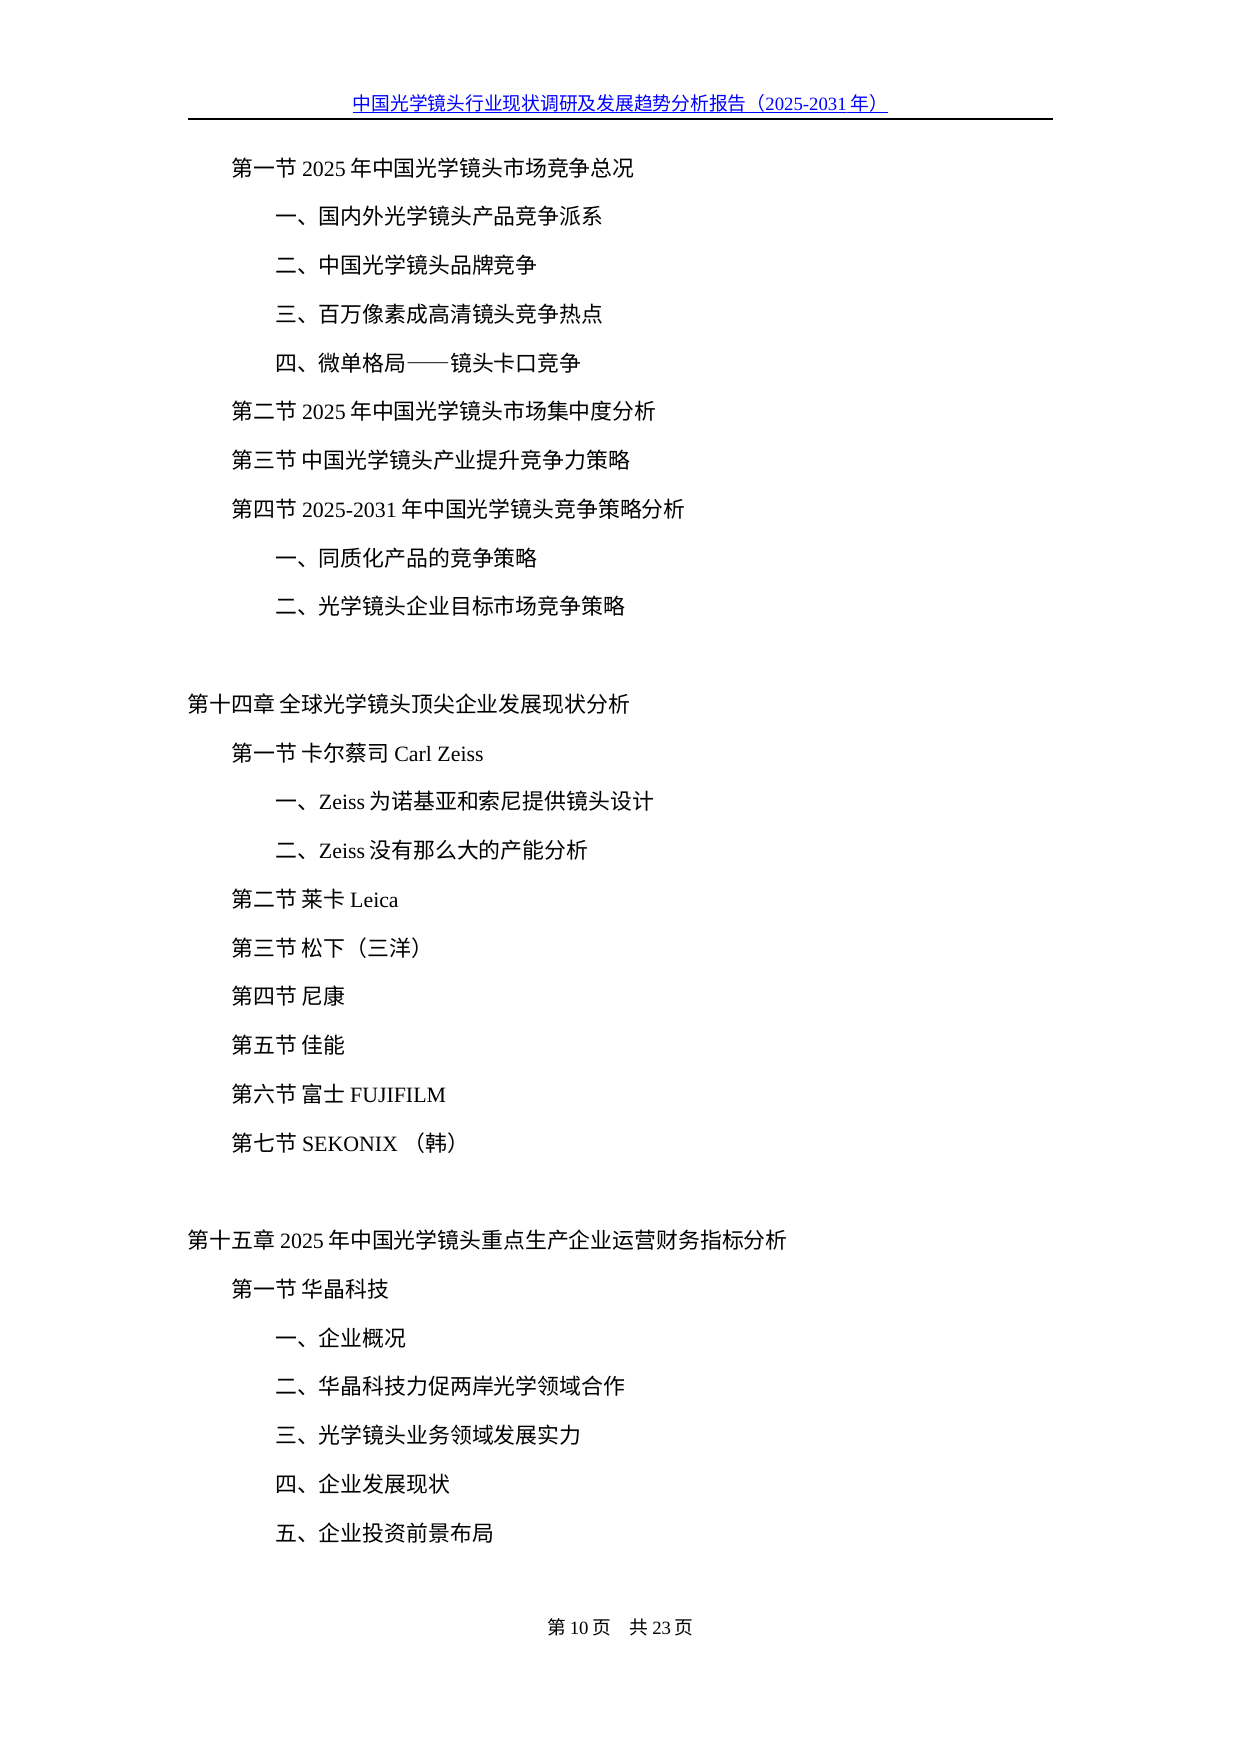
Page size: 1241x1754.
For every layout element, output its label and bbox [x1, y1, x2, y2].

text [187, 150, 1053, 1548]
